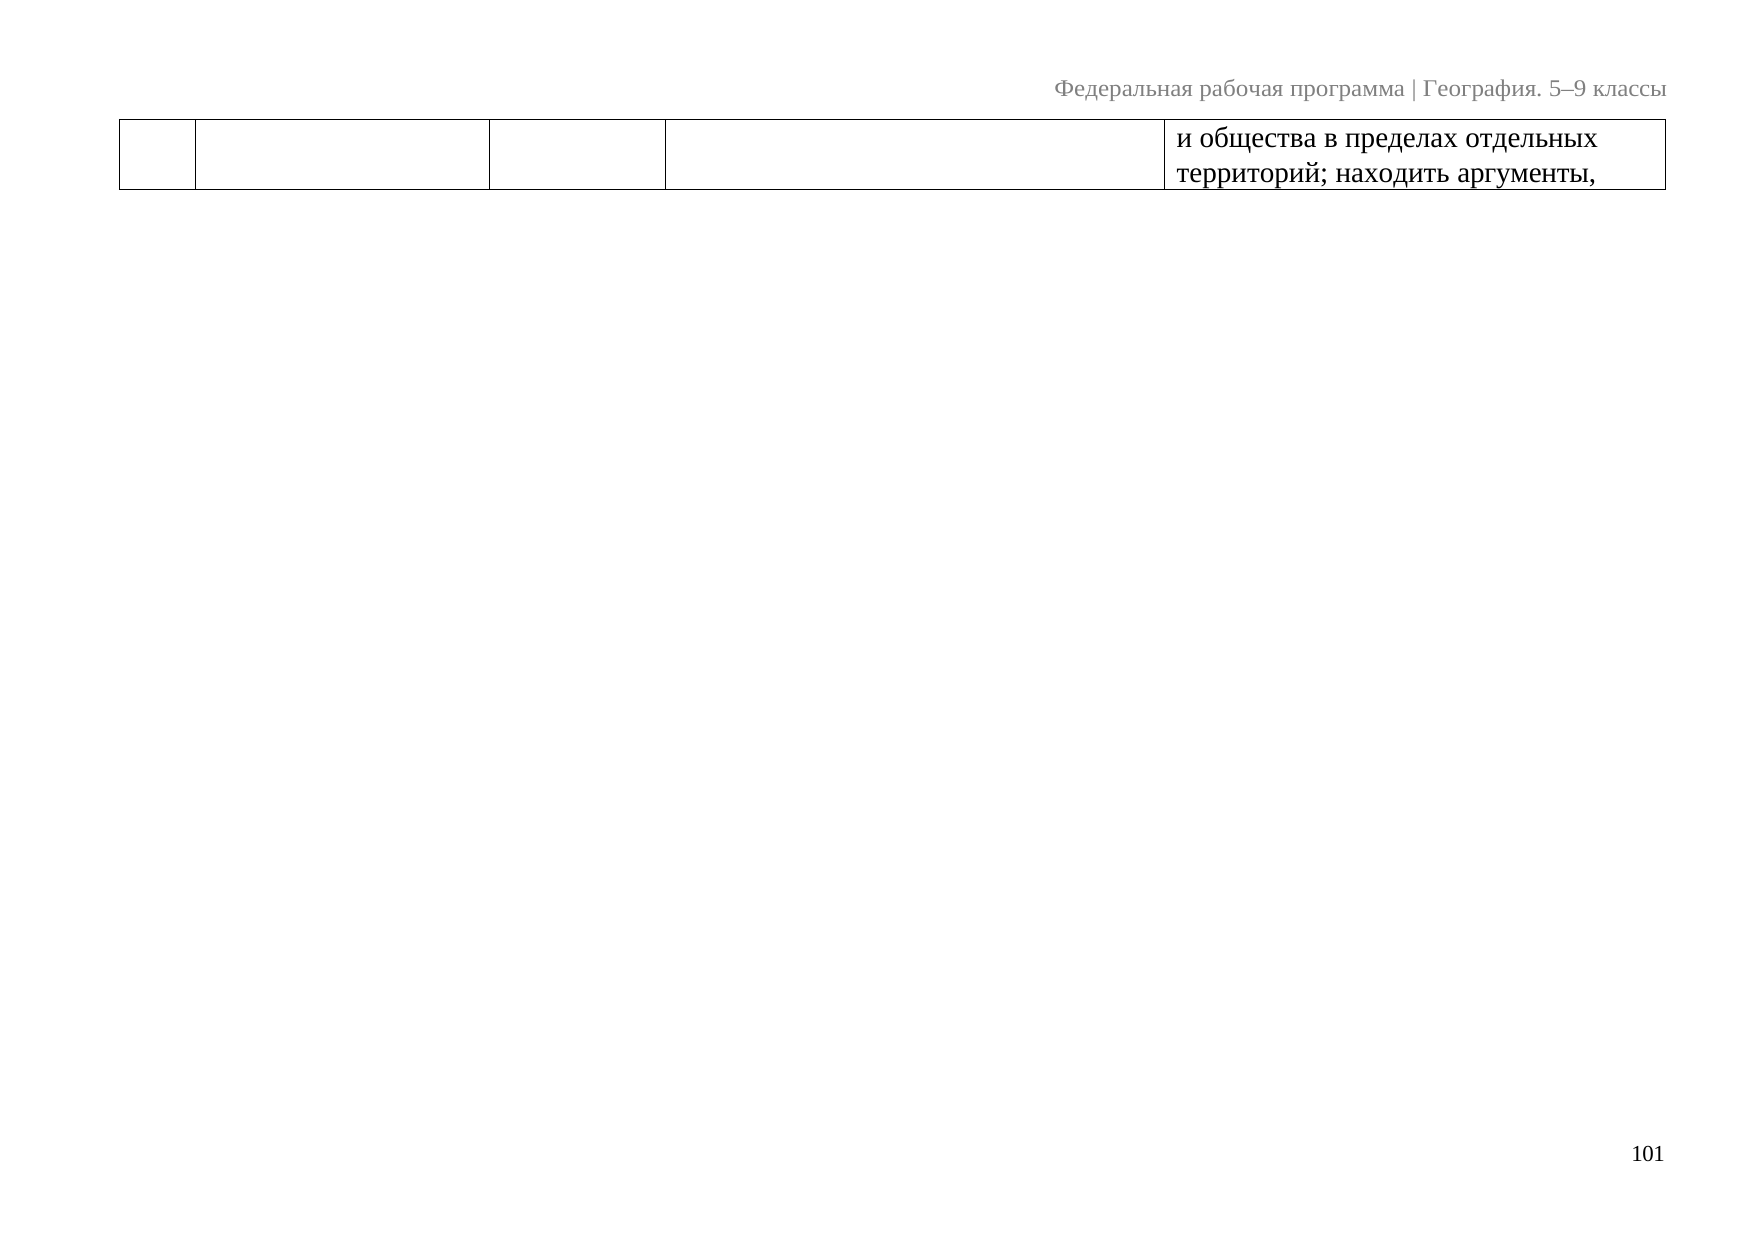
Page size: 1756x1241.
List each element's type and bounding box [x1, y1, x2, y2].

table_header [490, 120, 665, 188]
table_header [196, 120, 489, 188]
table_header [120, 120, 195, 188]
table_header [666, 120, 1164, 188]
table_header [1165, 120, 1665, 188]
